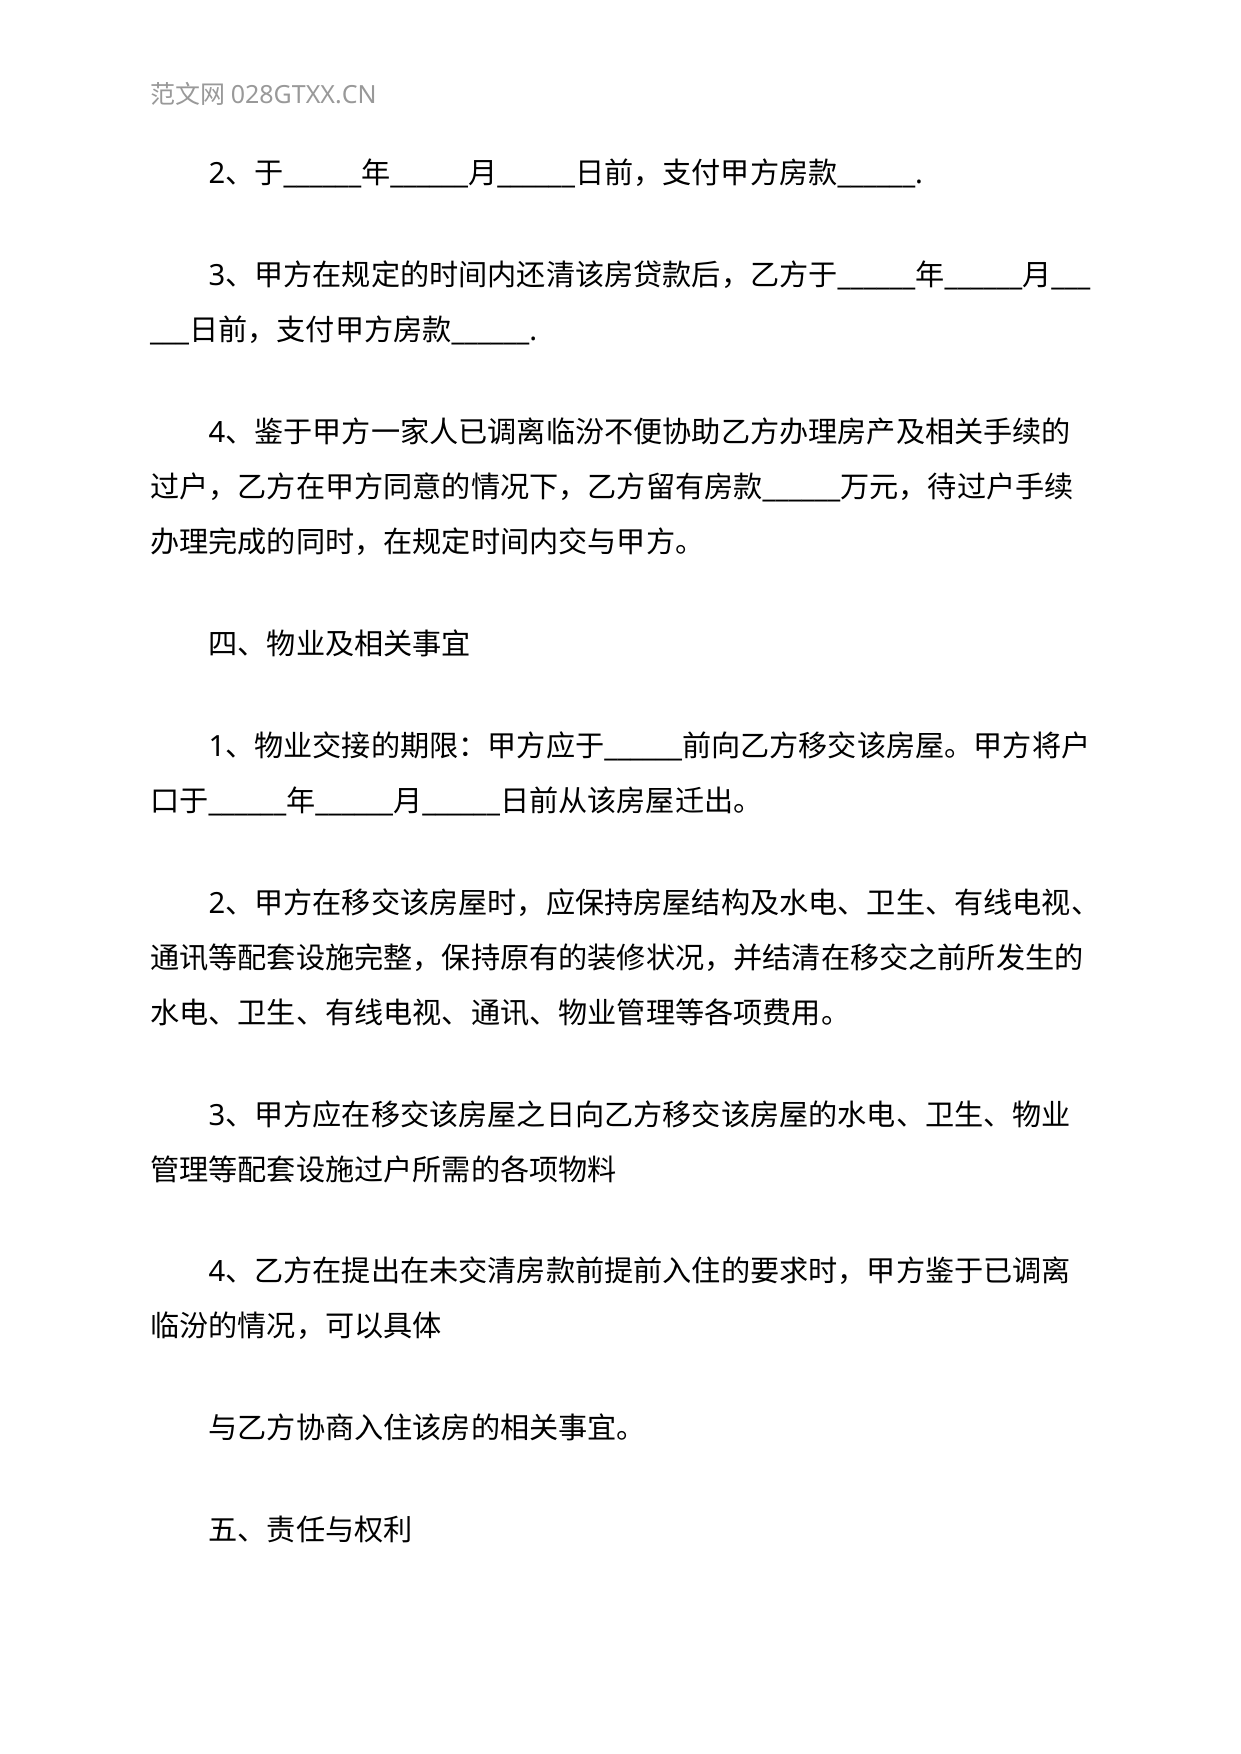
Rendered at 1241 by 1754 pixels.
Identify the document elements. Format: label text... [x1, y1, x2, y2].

text 4、鉴于甲方一家人已调离临汾不便协助乙方办理房产及相关手续的过户，乙方在甲方同意的情况下，乙方留有房款______万元，待过户手续办理完成的同时，在规定时间内交与甲方。 [150, 409, 1090, 561]
text 1、物业交接的期限：甲方应于______前向乙方移交该房屋。甲方将户口于______年______月______日前从该房屋迁出。 [150, 722, 1090, 820]
text 与乙方协商入住该房的相关事宜。 [150, 1405, 1090, 1447]
text 五、责任与权利 [150, 1506, 1090, 1549]
text 4、乙方在提出在未交清房款前提前入住的要求时，甲方鉴于已调离临汾的情况，可以具体 [150, 1248, 1090, 1345]
text 3、甲方在规定的时间内还清该房贷款后，乙方于______年______月______日前，支付甲方房款______. [150, 252, 1090, 349]
text 四、物业及相关事宜 [150, 621, 1090, 663]
text 2、于______年______月______日前，支付甲方房款______. [150, 150, 1090, 192]
text 3、甲方应在移交该房屋之日向乙方移交该房屋的水电、卫生、物业管理等配套设施过户所需的各项物料 [150, 1091, 1090, 1188]
text 2、甲方在移交该房屋时，应保持房屋结构及水电、卫生、有线电视、通讯等配套设施完整，保持原有的装修状况，并结清在移交之前所发生的水电、卫生、有线电视、通讯、物业管理等各项费用。 [150, 879, 1090, 1032]
